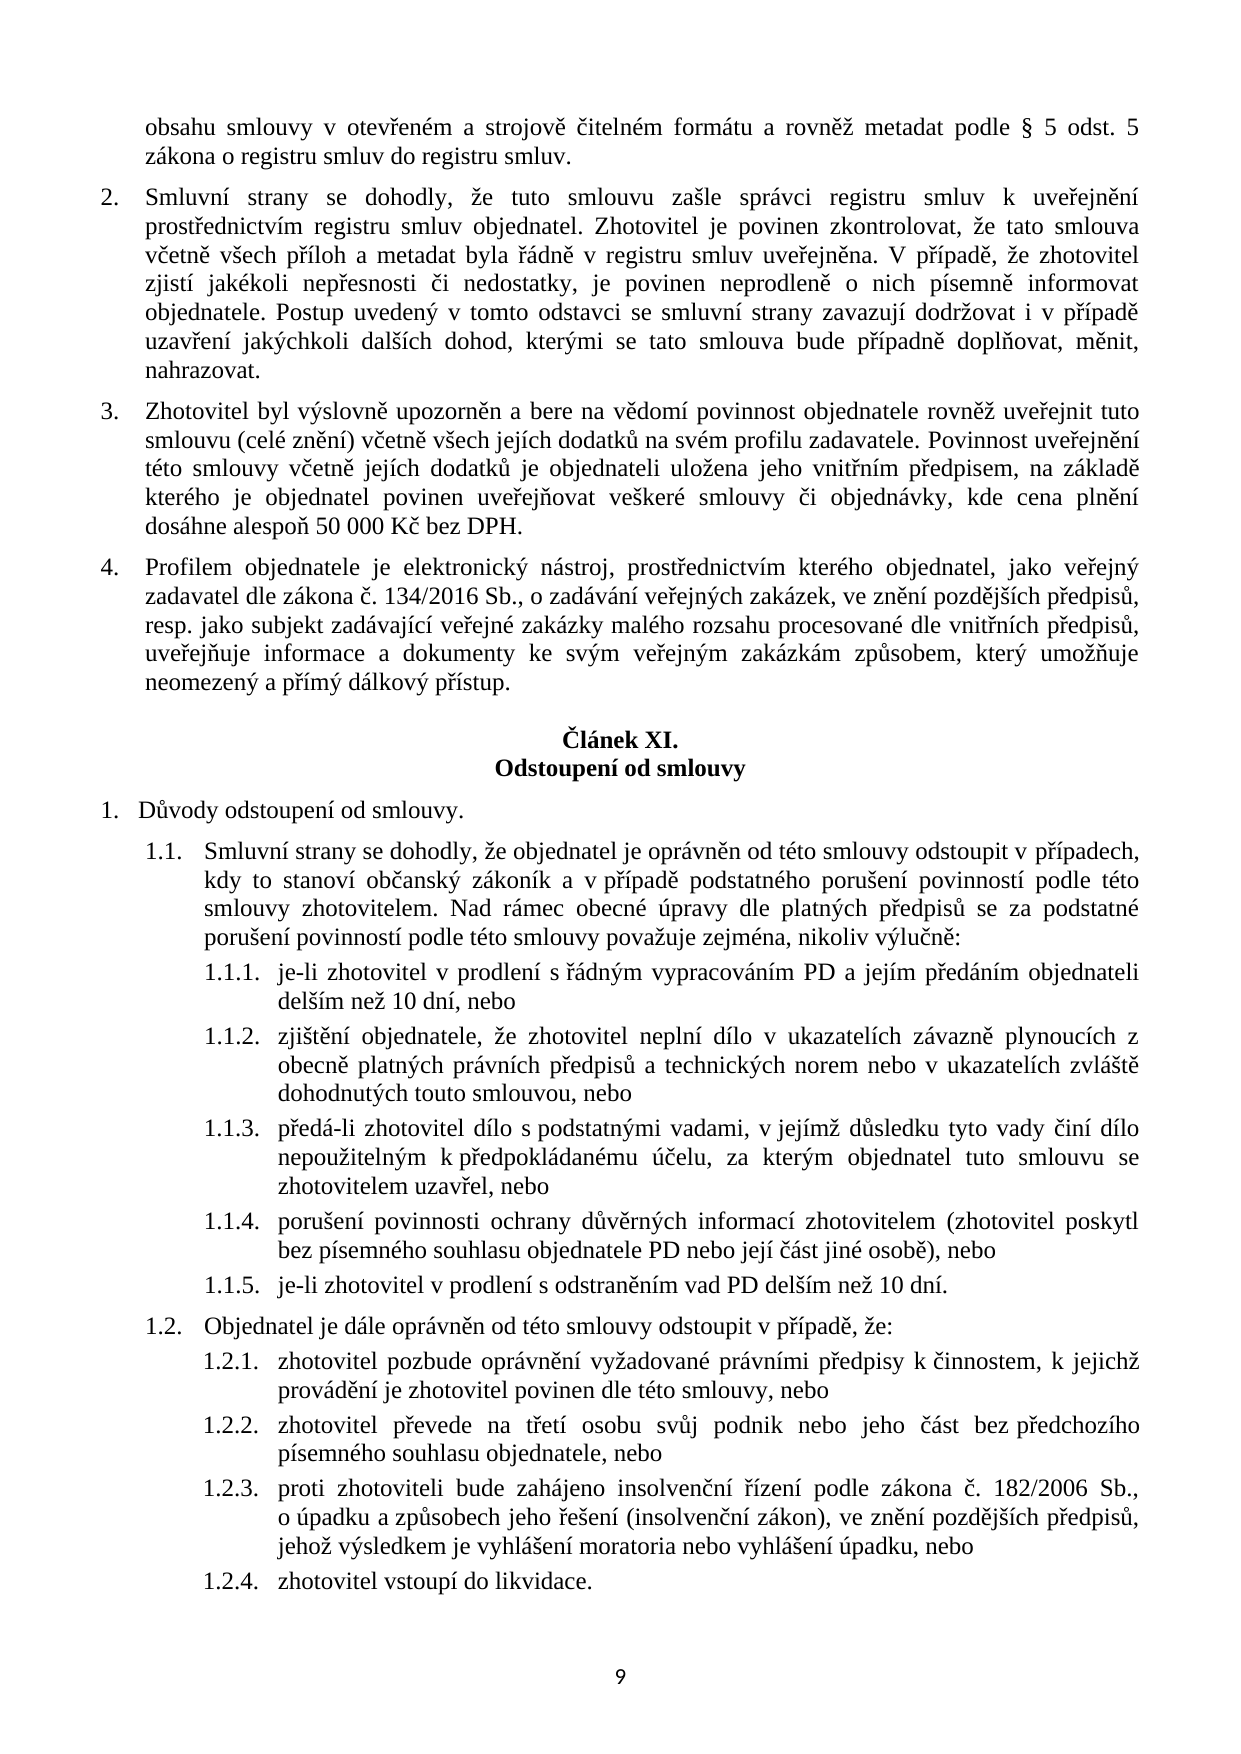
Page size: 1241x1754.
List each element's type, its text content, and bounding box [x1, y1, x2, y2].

subtitle proti zhotoviteli bude zahájeno insolvenční řízení podle zákona č. 182/2006 Sb., o úpadku a způsobech jeho řešení (insolvenční zákon), ve znění pozdějších předpisů, jehož výsledkem je vyhlášení moratoria nebo vyhlášení úpadku, nebo [203, 1473, 1140, 1560]
subtitle Objednatel je dále oprávněn od této smlouvy odstoupit v případě, že: [145, 1311, 1140, 1340]
text 1.1.1. je-li zhotovitel v prodlení s řádným vypracováním PD a jejím předáním objednateli delším než 10 dní, nebo [204, 957, 1140, 1015]
text 1.1.2. zjištění objednatele, že zhotovitel neplní dílo v ukazatelích závazně plynoucích z obecně platných právních předpisů a technických norem nebo v ukazatelích zvláště dohodnutých touto smlouvou, nebo [204, 1021, 1140, 1107]
list Důvody odstoupení od smlouvy. [100, 795, 1140, 823]
text Odstoupení od smlouvy [100, 753, 1140, 782]
text 1.1.4. porušení povinnosti ochrany důvěrných informací zhotovitelem (zhotovitel poskytl bez písemného souhlasu objednatele PD nebo její část jiné osobě), nebo [204, 1206, 1140, 1263]
subtitle zhotovitel vstoupí do likvidace. [203, 1566, 1140, 1595]
subtitle zhotovitel převede na třetí osobu svůj podnik nebo jeho část bez předchozího písemného souhlasu objednatele, nebo [203, 1410, 1140, 1467]
list Smluvní strany se dohodly, že objednatel je oprávněn od této smlouvy odstoupit v případech, kdy to stanoví občanský zákoník a v případě podstatného porušení povinností podle této smlouvy zhotovitelem. Nad rámec obecné úpravy dle platných předpisů se za podstatné porušení povinností podle této smlouvy považuje zejména, nikoliv výlučně: [145, 836, 1140, 951]
list 1.1.5. je-li zhotovitel v prodlení s odstraněním vad PD delším než 10 dní. [204, 1270, 1140, 1298]
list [100, 112, 1140, 170]
list Smluvní strany se dohodly, že tuto smlouvu zašle správci registru smluv k uveřejnění prostřednictvím registru smluv objednatel. Zhotovitel je povinen zkontrolovat, že tato smlouva včetně všech příloh a metadat byla řádně v registru smluv uveřejněna. V případě, že zhotovitel zjistí jakékoli nepřesnosti či nedostatky, je povinen neprodleně o nich písemně informovat objednatele. Postup uvedený v tomto odstavci se smluvní strany zavazují dodržovat i v případě uzavření jakýchkoli dalších dohod, kterými se tato smlouva bude případně doplňovat, měnit, nahrazovat. [100, 182, 1140, 383]
list Profilem objednatele je elektronický nástroj, prostřednictvím kterého objednatel, jako veřejný zadavatel dle zákona č. 134/2016 Sb., o zadávání veřejných zakázek, ve znění pozdějších předpisů, resp. jako subjekt zadávající veřejné zakázky malého rozsahu procesované dle vnitřních předpisů, uveřejňuje informace a dokumenty ke svým veřejným zakázkám způsobem, který umožňuje neomezený a přímý dálkový přístup. [100, 552, 1140, 696]
subtitle zhotovitel pozbude oprávnění vyžadované právními předpisy k činnostem, k jejichž provádění je zhotovitel povinen dle této smlouvy, nebo [203, 1346, 1140, 1403]
text 1.1.3. předá-li zhotovitel dílo s podstatnými vadami, v jejímž důsledku tyto vady činí dílo nepoužitelným k předpokládanému účelu, za kterým objednatel tuto smlouvu se zhotovitelem uzavřel, nebo [204, 1113, 1140, 1200]
text Článek XI. [100, 725, 1140, 753]
list Zhotovitel byl výslovně upozorněn a bere na vědomí povinnost objednatele rovněž uveřejnit tuto smlouvu (celé znění) včetně všech jejích dodatků na svém profilu zadavatele. Povinnost uveřejnění této smlouvy včetně jejích dodatků je objednateli uložena jeho vnitřním předpisem, na základě kterého je objednatel povinen uveřejňovat veškeré smlouvy či objednávky, kde cena plnění dosáhne alespoň 50 000 Kč bez DPH. [100, 396, 1140, 540]
